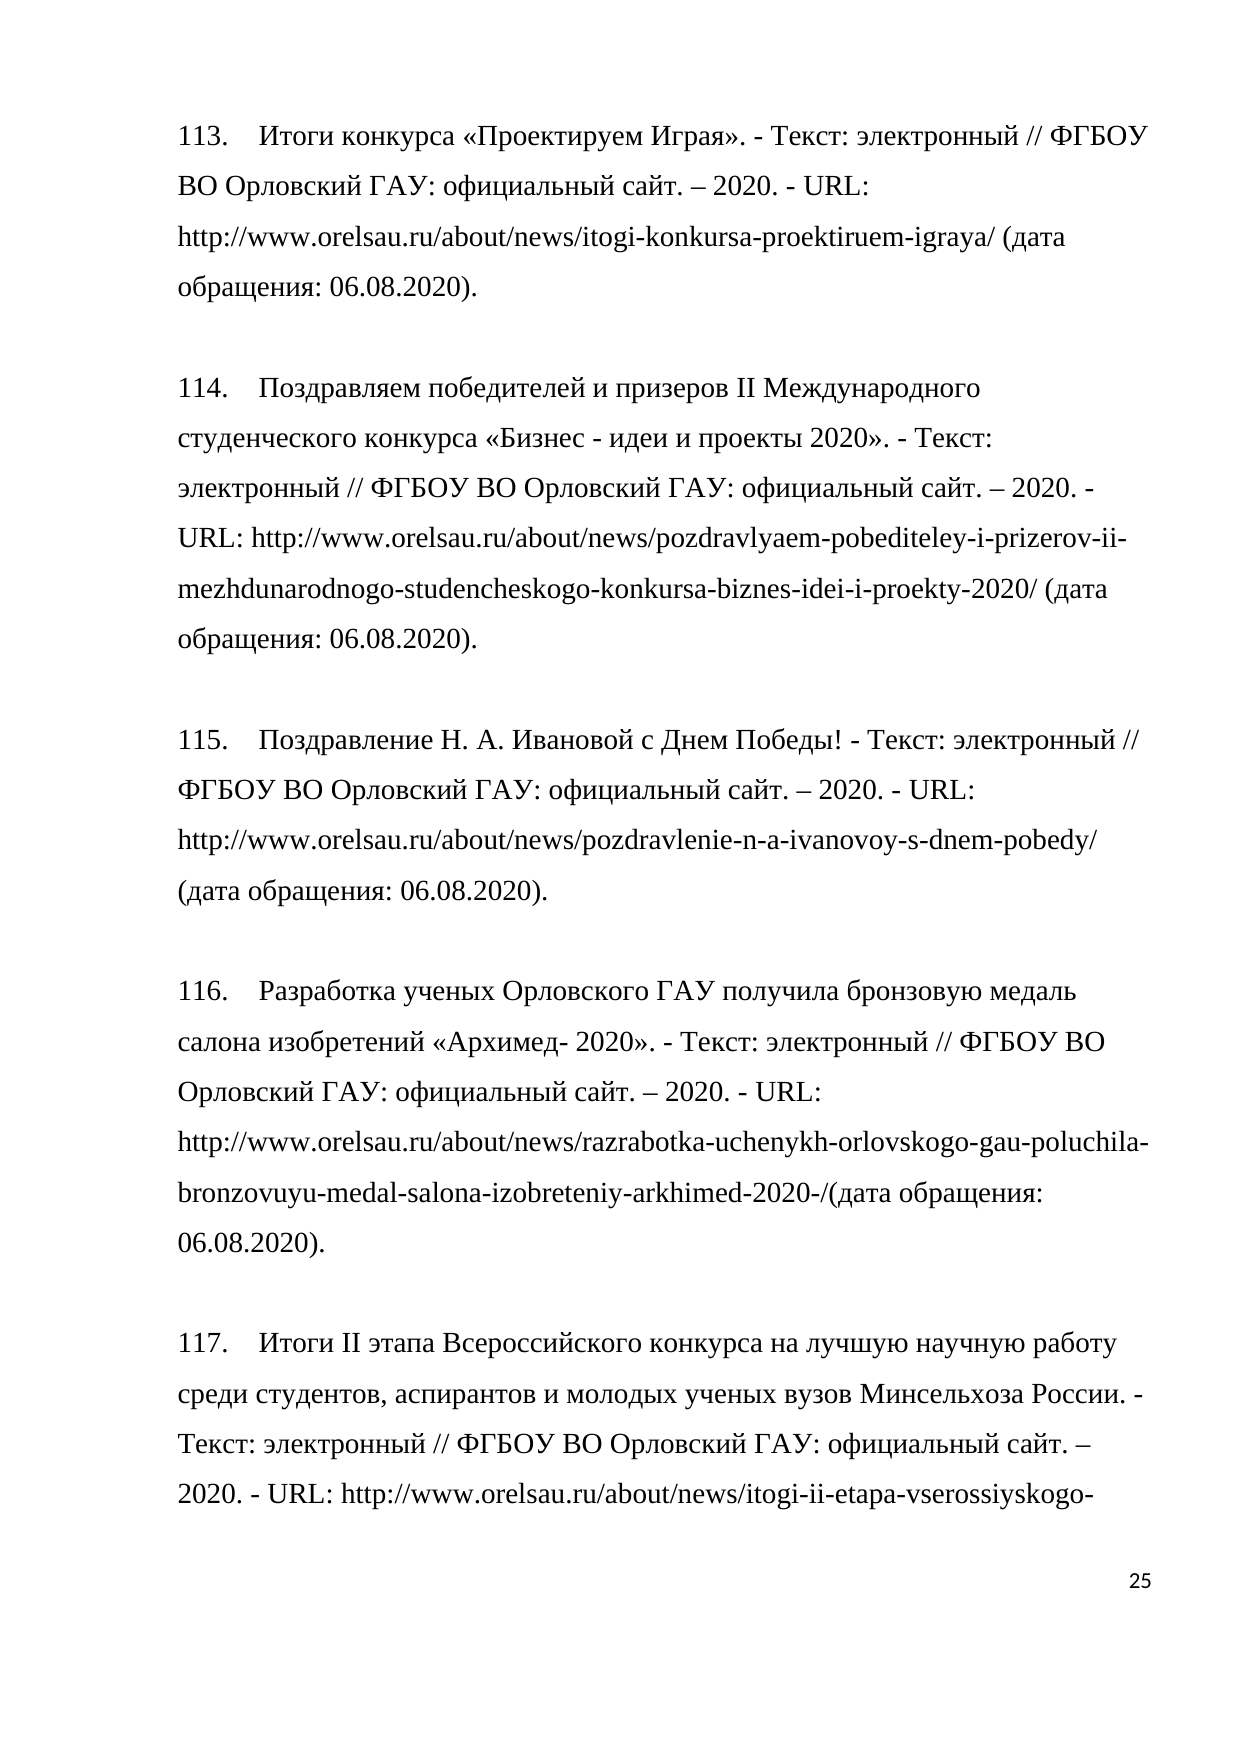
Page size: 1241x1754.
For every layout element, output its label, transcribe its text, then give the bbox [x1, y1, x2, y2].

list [177, 1326, 1152, 1510]
list Поздравление Н. А. Ивановой с Днем Победы! - Текст: электронный // ФГБОУ ВО Орловский ГАУ: официальный сайт. – 2020. - URL: http://www.orelsau.ru/about/news/pozdravlenie-n-a-ivanovoy-s-dnem-pobedy/ (дата обращения: 06.08.2020). [177, 722, 1152, 906]
list Итоги конкурса «Проектируем Играя». - Текст: электронный // ФГБОУ ВО Орловский ГАУ: официальный сайт. – 2020. - URL: http://www.orelsau.ru/about/news/itogi-konkursa-proektiruem-igraya/ (дата обращения: 06.08.2020). [177, 118, 1152, 303]
list Разработка ученых Орловского ГАУ получила бронзовую медаль салона изобретений «Архимед- 2020». - Текст: электронный // ФГБОУ ВО Орловский ГАУ: официальный сайт. – 2020. - URL: http://www.orelsau.ru/about/news/razrabotka-uchenykh-orlovskogo-gau-poluchila-bronzovuyu-medal-salona-izobreteniy-arkhimed-2020-/(дата обращения: 06.08.2020). [177, 973, 1152, 1258]
list Поздравляем победителей и призеров II Международного студенческого конкурса «Бизнес - идеи и проекты 2020». - Текст: электронный // ФГБОУ ВО Орловский ГАУ: официальный сайт. – 2020. - URL: http://www.orelsau.ru/about/news/pozdravlyaem-pobediteley-i-prizerov-ii-mezhdunarodnogo-studencheskogo-konkursa-biznes-idei-i-proekty-2020/ (дата обращения: 06.08.2020). [177, 370, 1152, 655]
